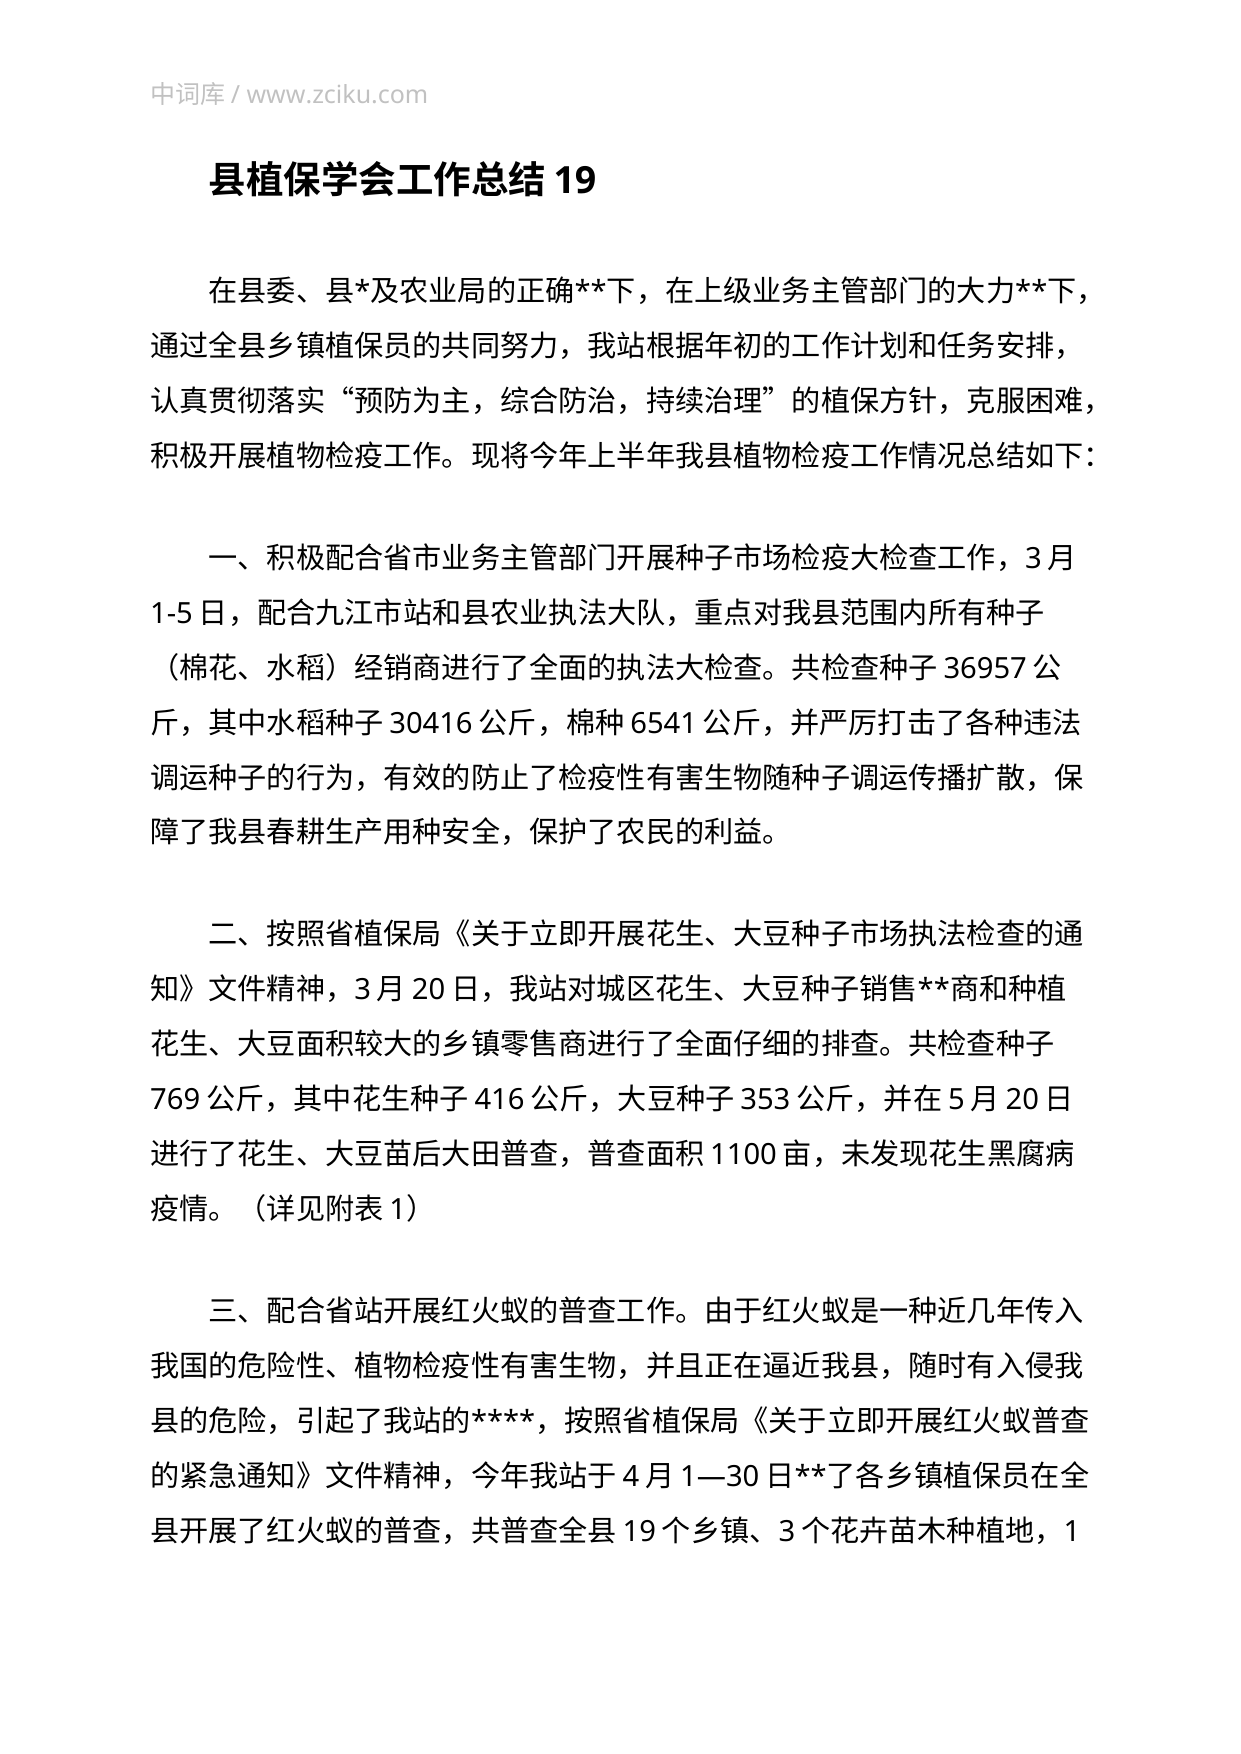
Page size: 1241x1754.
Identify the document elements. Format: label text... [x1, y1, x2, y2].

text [150, 1288, 1090, 1550]
text 二、按照省植保局《关于立即开展花生、大豆种子市场执法检查的通知》文件精神，3月20日，我站对城区花生、大豆种子销售**商和种植花生、大豆面积较大的乡镇零售商进行了全面仔细的排查。共检查种子769公斤，其中花生种子416公斤，大豆种子353公斤，并在5月20日进行了花生、大豆苗后大田普查，普查面积1100亩，未发现花生黑腐病疫情。（详见附表1） [150, 911, 1090, 1228]
text 一、积极配合省市业务主管部门开展种子市场检疫大检查工作，3月1-5日，配合九江市站和县农业执法大队，重点对我县范围内所有种子（棉花、水稻）经销商进行了全面的执法大检查。共检查种子36957公斤，其中水稻种子30416公斤，棉种6541公斤，并严厉打击了各种违法调运种子的行为，有效的防止了检疫性有害生物随种子调运传播扩散，保障了我县春耕生产用种安全，保护了农民的利益。 [150, 534, 1090, 851]
text 县植保学会工作总结19 [150, 150, 1090, 204]
text 在县委、县*及农业局的正确**下，在上级业务主管部门的大力**下，通过全县乡镇植保员的共同努力，我站根据年初的工作计划和任务安排，认真贯彻落实“预防为主，综合防治，持续治理”的植保方针，克服困难，积极开展植物检疫工作。现将今年上半年我县植物检疫工作情况总结如下： [150, 268, 1090, 475]
